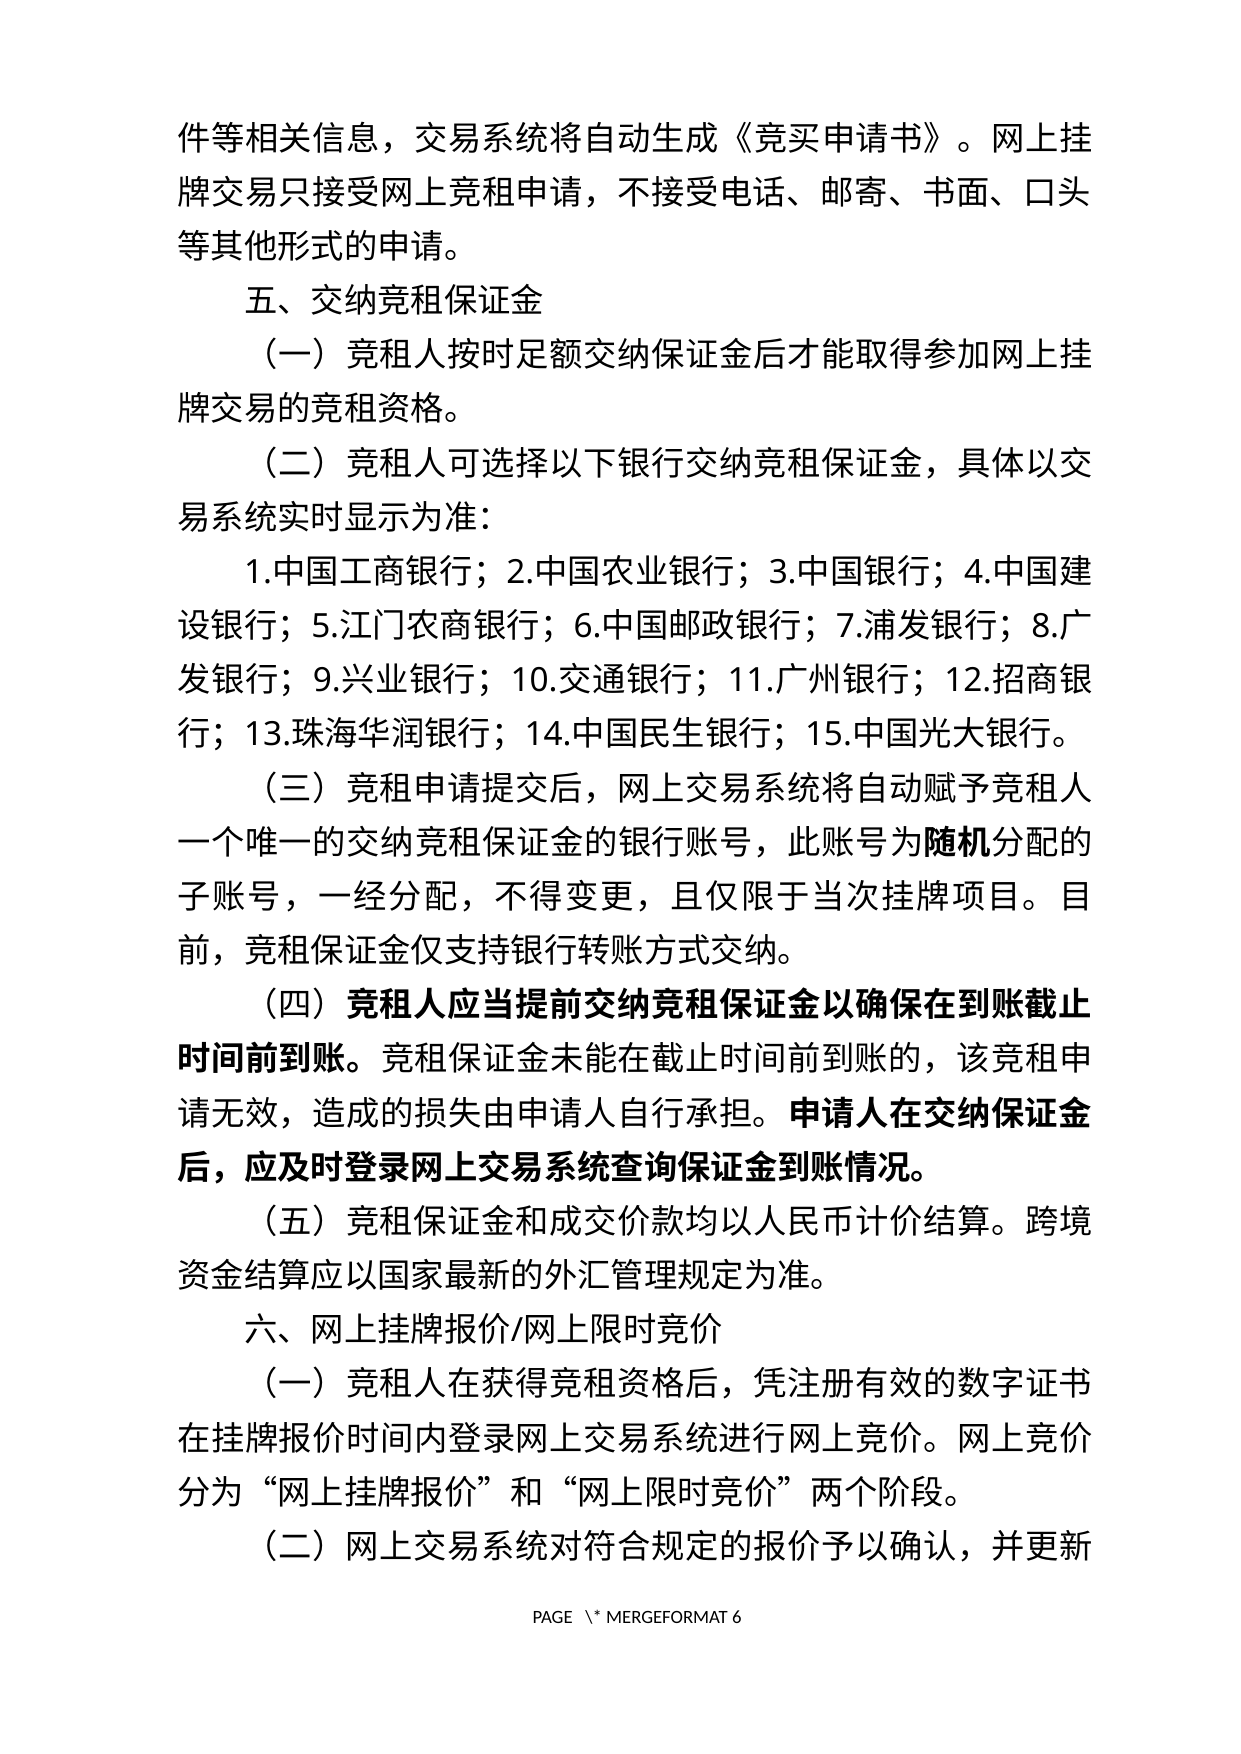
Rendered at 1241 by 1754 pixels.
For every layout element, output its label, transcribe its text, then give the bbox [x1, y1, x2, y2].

text （五）竞租保证金和成交价款均以人民币计价结算。跨境资金结算应以国家最新的外汇管理规定为准。 [177, 1190, 1093, 1298]
text （二）竞租人可选择以下银行交纳竞租保证金，具体以交易系统实时显示为准： [177, 432, 1093, 540]
text 六、网上挂牌报价/网上限时竞价 [177, 1298, 1093, 1352]
text （三）竞租申请提交后，网上交易系统将自动赋予竞租人一个唯一的交纳竞租保证金的银行账号，此账号为随机分配的子账号，一经分配，不得变更，且仅限于当次挂牌项目。目前，竞租保证金仅支持银行转账方式交纳。 [177, 757, 1093, 973]
text 1.中国工商银行；2.中国农业银行；3.中国银行；4.中国建设银行；5.江门农商银行；6.中国邮政银行；7.浦发银行；8.广发银行；9.兴业银行；10.交通银行；11.广州银行；12.招商银行；13.珠海华润银行；14.中国民生银行；15.中国光大银行。 [177, 540, 1093, 757]
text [177, 107, 1093, 269]
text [177, 1515, 1093, 1569]
text （一）竞租人在获得竞租资格后，凭注册有效的数字证书在挂牌报价时间内登录网上交易系统进行网上竞价。网上竞价分为“网上挂牌报价”和“网上限时竞价”两个阶段。 [177, 1352, 1093, 1515]
text （四）竞租人应当提前交纳竞租保证金以确保在到账截止时间前到账。竞租保证金未能在截止时间前到账的，该竞租申请无效，造成的损失由申请人自行承担。申请人在交纳保证金后，应及时登录网上交易系统查询保证金到账情况。 [177, 973, 1093, 1190]
text （一）竞租人按时足额交纳保证金后才能取得参加网上挂牌交易的竞租资格。 [177, 323, 1093, 432]
text 五、交纳竞租保证金 [177, 269, 1093, 323]
